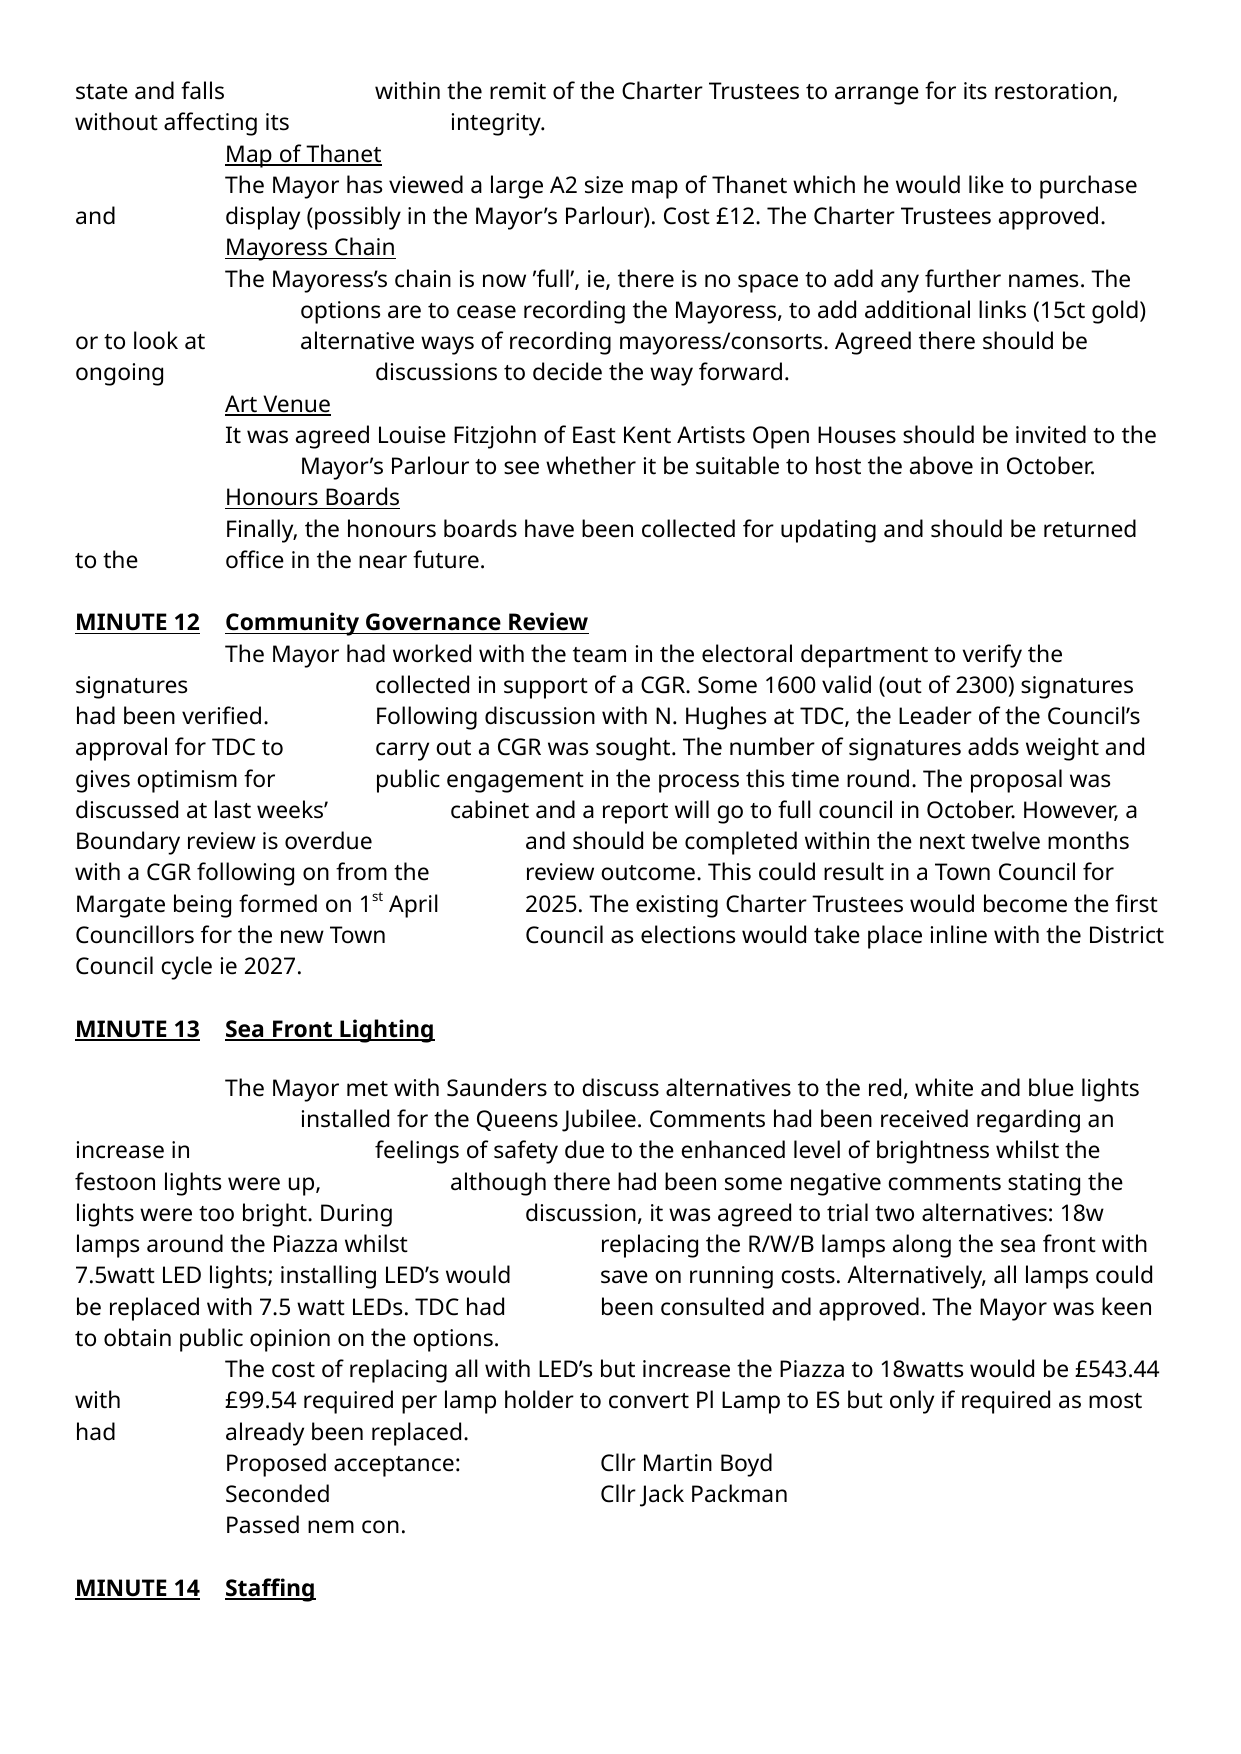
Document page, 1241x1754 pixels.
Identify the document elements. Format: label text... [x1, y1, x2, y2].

text MINUTE 12 Community Governance Review [75, 606, 1165, 637]
text The Mayor has viewed a large A2 size map of Thanet which he would like to purchase and display (possibly in the Mayor’s Parlour). Cost £12. The Charter Trustees approved. [75, 169, 1165, 231]
text Mayoress Chain [75, 231, 1165, 262]
text It was agreed Louise Fitzjohn of East Kent Artists Open Houses should be invited to the Mayor’s Parlour to see whether it be suitable to host the above in October. [75, 419, 1165, 481]
text The cost of replacing all with LED’s but increase the Piazza to 18watts would be £543.44 with £99.54 required per lamp holder to convert Pl Lamp to ES but only if required as most had already been replaced. [75, 1353, 1165, 1447]
text The Mayor met with Saunders to discuss alternatives to the red, white and blue lights installed for the Queens Jubilee. Comments had been received regarding an increase in feelings of safety due to the enhanced level of brightness whilst the festoon lights were up, although there had been some negative comments stating the lights were too bright. During discussion, it was agreed to trial two alternatives: 18w lamps around the Piazza whilst replacing the R/W/B lamps along the sea front with 7.5watt LED lights; installing LED’s would save on running costs. Alternatively, all lamps could be replaced with 7.5 watt LEDs. TDC had been consulted and approved. The Mayor was keen to obtain public opinion on the options. [75, 1072, 1165, 1353]
text The Mayor had worked with the team in the electoral department to verify the signatures collected in support of a CGR. Some 1600 valid (out of 2300) signatures had been verified. Following discussion with N. Hughes at TDC, the Leader of the Council’s approval for TDC to carry out a CGR was sought. The number of signatures adds weight and gives optimism for public engagement in the process this time round. The proposal was discussed at last weeks’ cabinet and a report will go to full council in October. However, a Boundary review is overdue and should be completed within the next twelve months with a CGR following on from the review outcome. This could result in a Town Council for Margate being formed on 1st April 2025. The existing Charter Trustees would become the first Councillors for the new Town Council as elections would take place inline with the District Council cycle ie 2027. [75, 637, 1165, 981]
text Art Venue [75, 387, 1165, 419]
text Proposed acceptance: Cllr Martin Boyd [75, 1447, 1165, 1478]
text The Mayoress’s chain is now ’full’, ie, there is no space to add any further names. The options are to cease recording the Mayoress, to add additional links (15ct gold) or to look at alternative ways of recording mayoress/consorts. Agreed there should be ongoing discussions to decide the way forward. [75, 262, 1165, 387]
text Finally, the honours boards have been collected for updating and should be returned to the office in the near future. [75, 512, 1165, 575]
text Map of Thanet [75, 137, 1165, 169]
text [75, 75, 1165, 137]
text Honours Boards [75, 481, 1165, 512]
text Seconded Cllr Jack Packman [75, 1478, 1165, 1509]
text MINUTE 14 Staffing [75, 1572, 1165, 1603]
text MINUTE 13 Sea Front Lighting [75, 1012, 1165, 1044]
text Passed nem con. [75, 1509, 1165, 1541]
